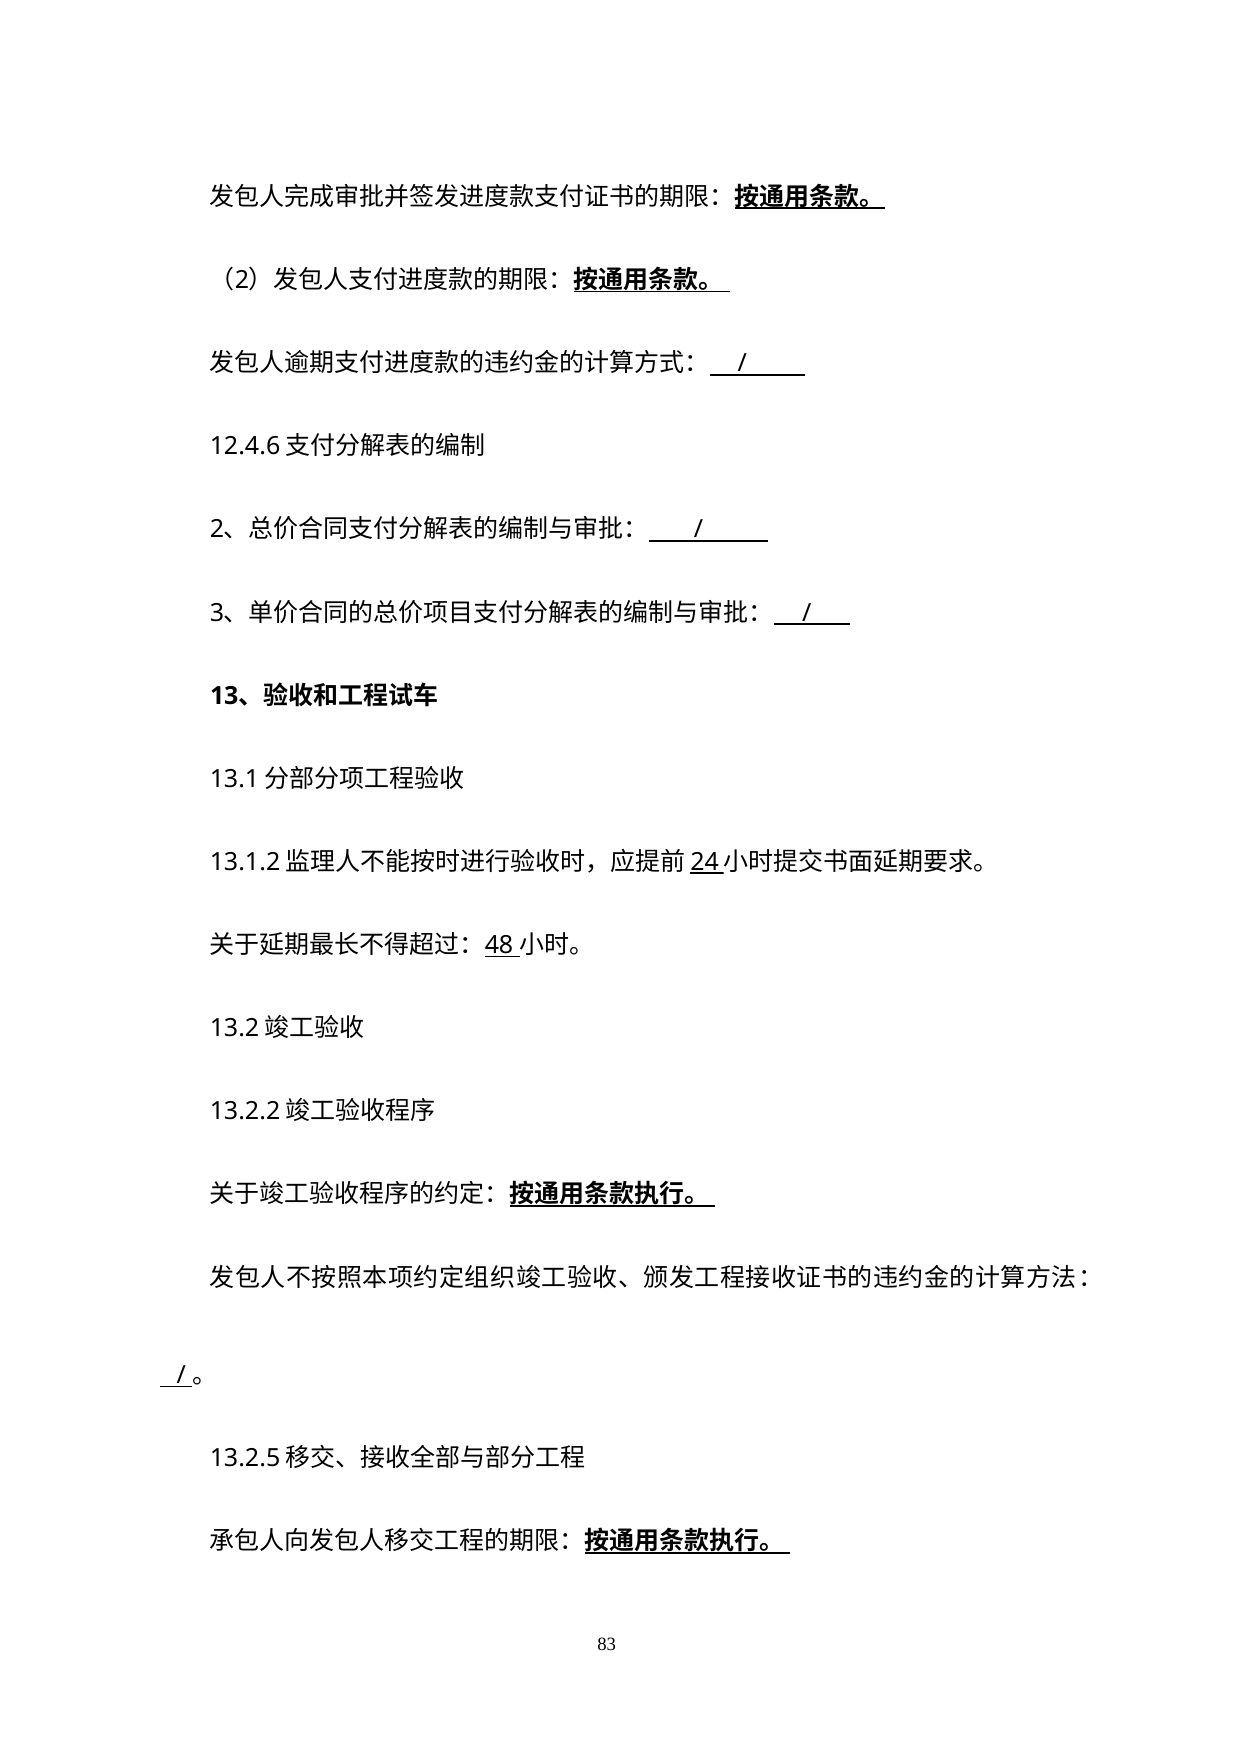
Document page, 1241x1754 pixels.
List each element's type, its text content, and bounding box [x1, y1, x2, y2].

text 发包人逾期支付进度款的违约金的计算方式： / [159, 328, 1078, 393]
text 3、单价合同的总价项目支付分解表的编制与审批： / [159, 578, 1078, 643]
text 发包人不按照本项约定组织竣工验收、颁发工程接收证书的违约金的计算方法： / 。 [159, 1243, 1078, 1405]
text 13、验收和工程试车 [159, 661, 1078, 726]
text （2）发包人支付进度款的期限：按通用条款。 [159, 245, 1078, 310]
text 2、总价合同支付分解表的编制与审批： / [159, 494, 1078, 559]
text 13.1分部分项工程验收 [159, 744, 1078, 809]
text 关于延期最长不得超过：48 小时。 [159, 910, 1078, 975]
text 13.2.2竣工验收程序 [159, 1076, 1078, 1141]
text 12.4.6支付分解表的编制 [159, 411, 1078, 476]
text 13.2.5移交、接收全部与部分工程 [159, 1423, 1078, 1488]
text 承包人向发包人移交工程的期限：按通用条款执行。 [159, 1506, 1078, 1571]
text 关于竣工验收程序的约定：按通用条款执行。 [159, 1159, 1078, 1224]
text 13.2竣工验收 [159, 993, 1078, 1058]
text 13.1.2监理人不能按时进行验收时，应提前24小时提交书面延期要求。 [159, 827, 1078, 892]
text 发包人完成审批并签发进度款支付证书的期限：按通用条款。 [159, 162, 1078, 227]
